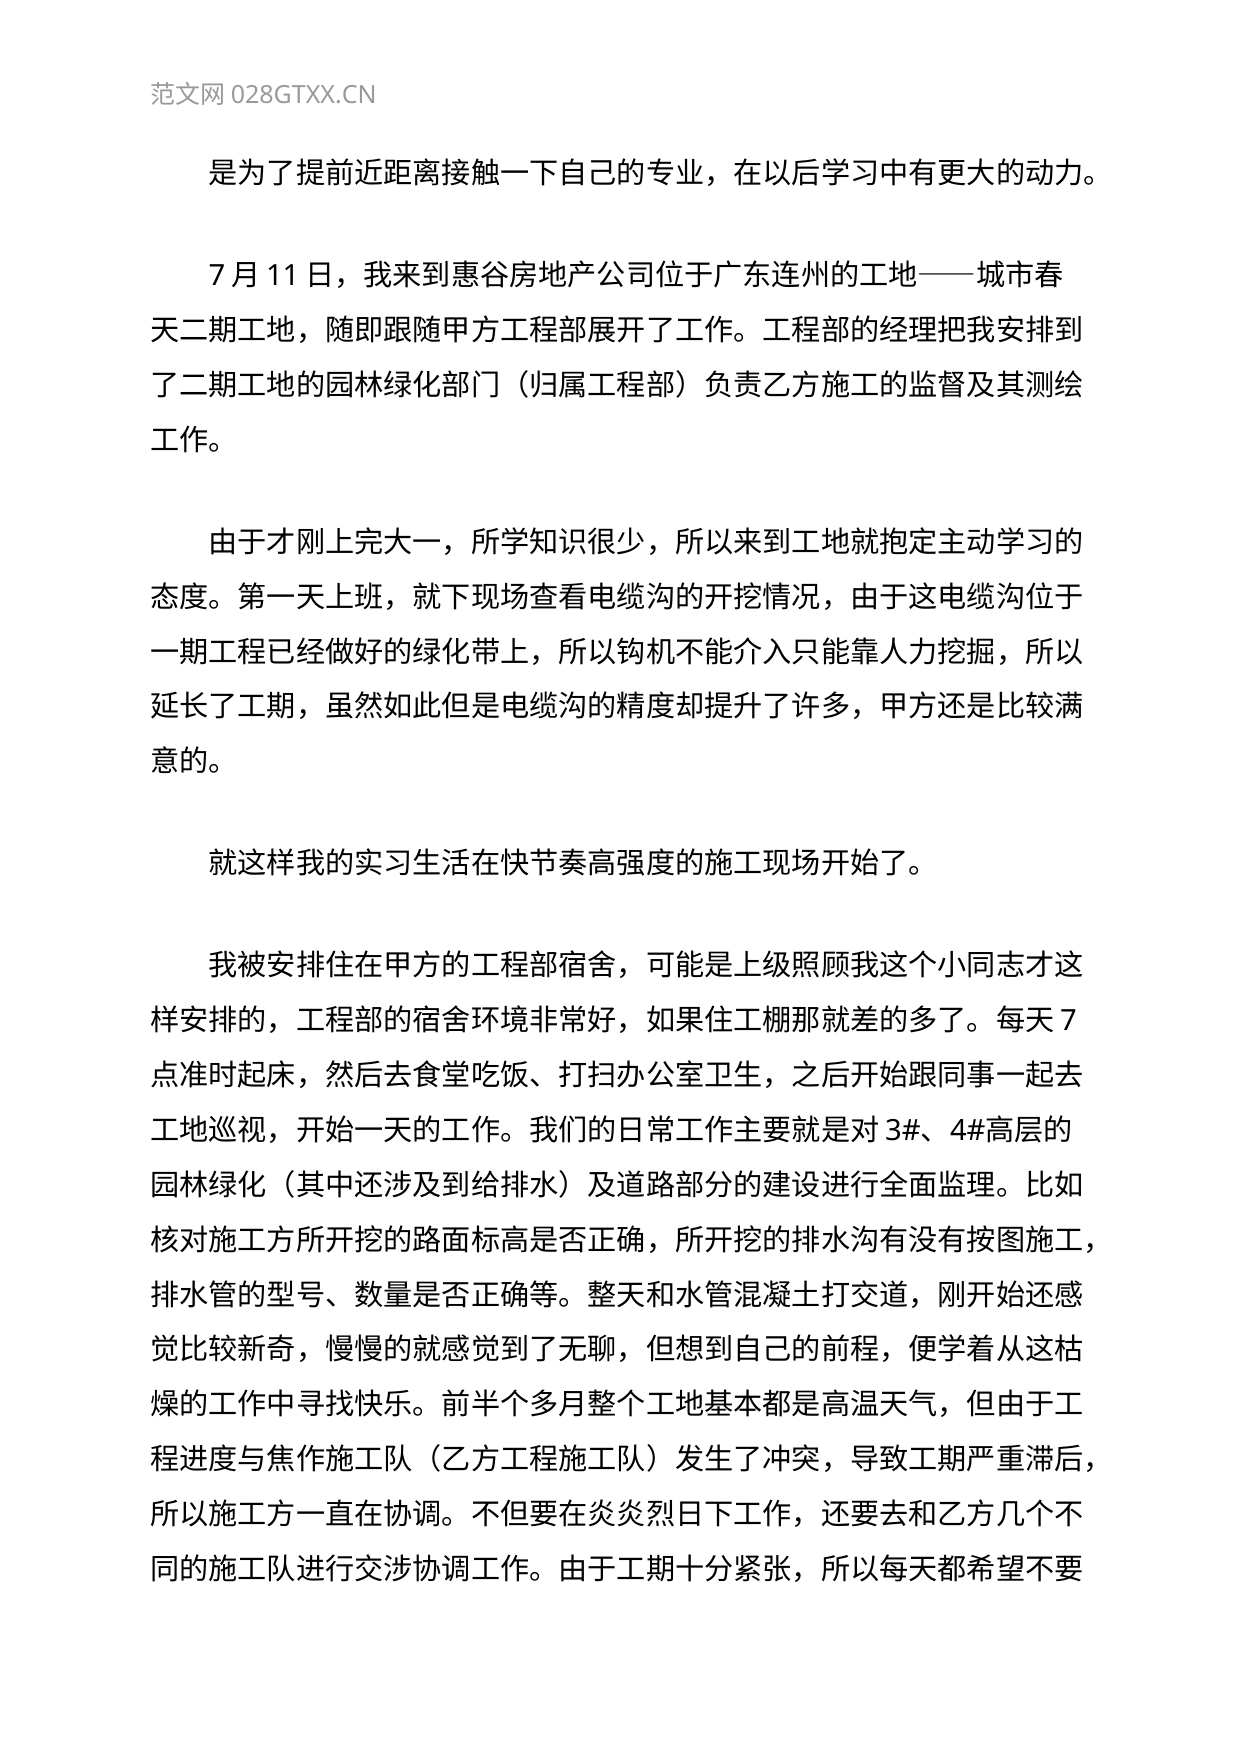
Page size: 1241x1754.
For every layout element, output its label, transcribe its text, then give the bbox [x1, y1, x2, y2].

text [150, 941, 1090, 1588]
text 由于才刚上完大一，所学知识很少，所以来到工地就抱定主动学习的态度。第一天上班，就下现场查看电缆沟的开挖情况，由于这电缆沟位于一期工程已经做好的绿化带上，所以钩机不能介入只能靠人力挖掘，所以延长了工期，虽然如此但是电缆沟的精度却提升了许多，甲方还是比较满意的。 [150, 518, 1090, 780]
text 是为了提前近距离接触一下自己的专业，在以后学习中有更大的动力。 [150, 150, 1090, 192]
text 7月11日，我来到惠谷房地产公司位于广东连州的工地——城市春天二期工地，随即跟随甲方工程部展开了工作。工程部的经理把我安排到了二期工地的园林绿化部门（归属工程部）负责乙方施工的监督及其测绘工作。 [150, 252, 1090, 459]
text 就这样我的实习生活在快节奏高强度的施工现场开始了。 [150, 840, 1090, 882]
